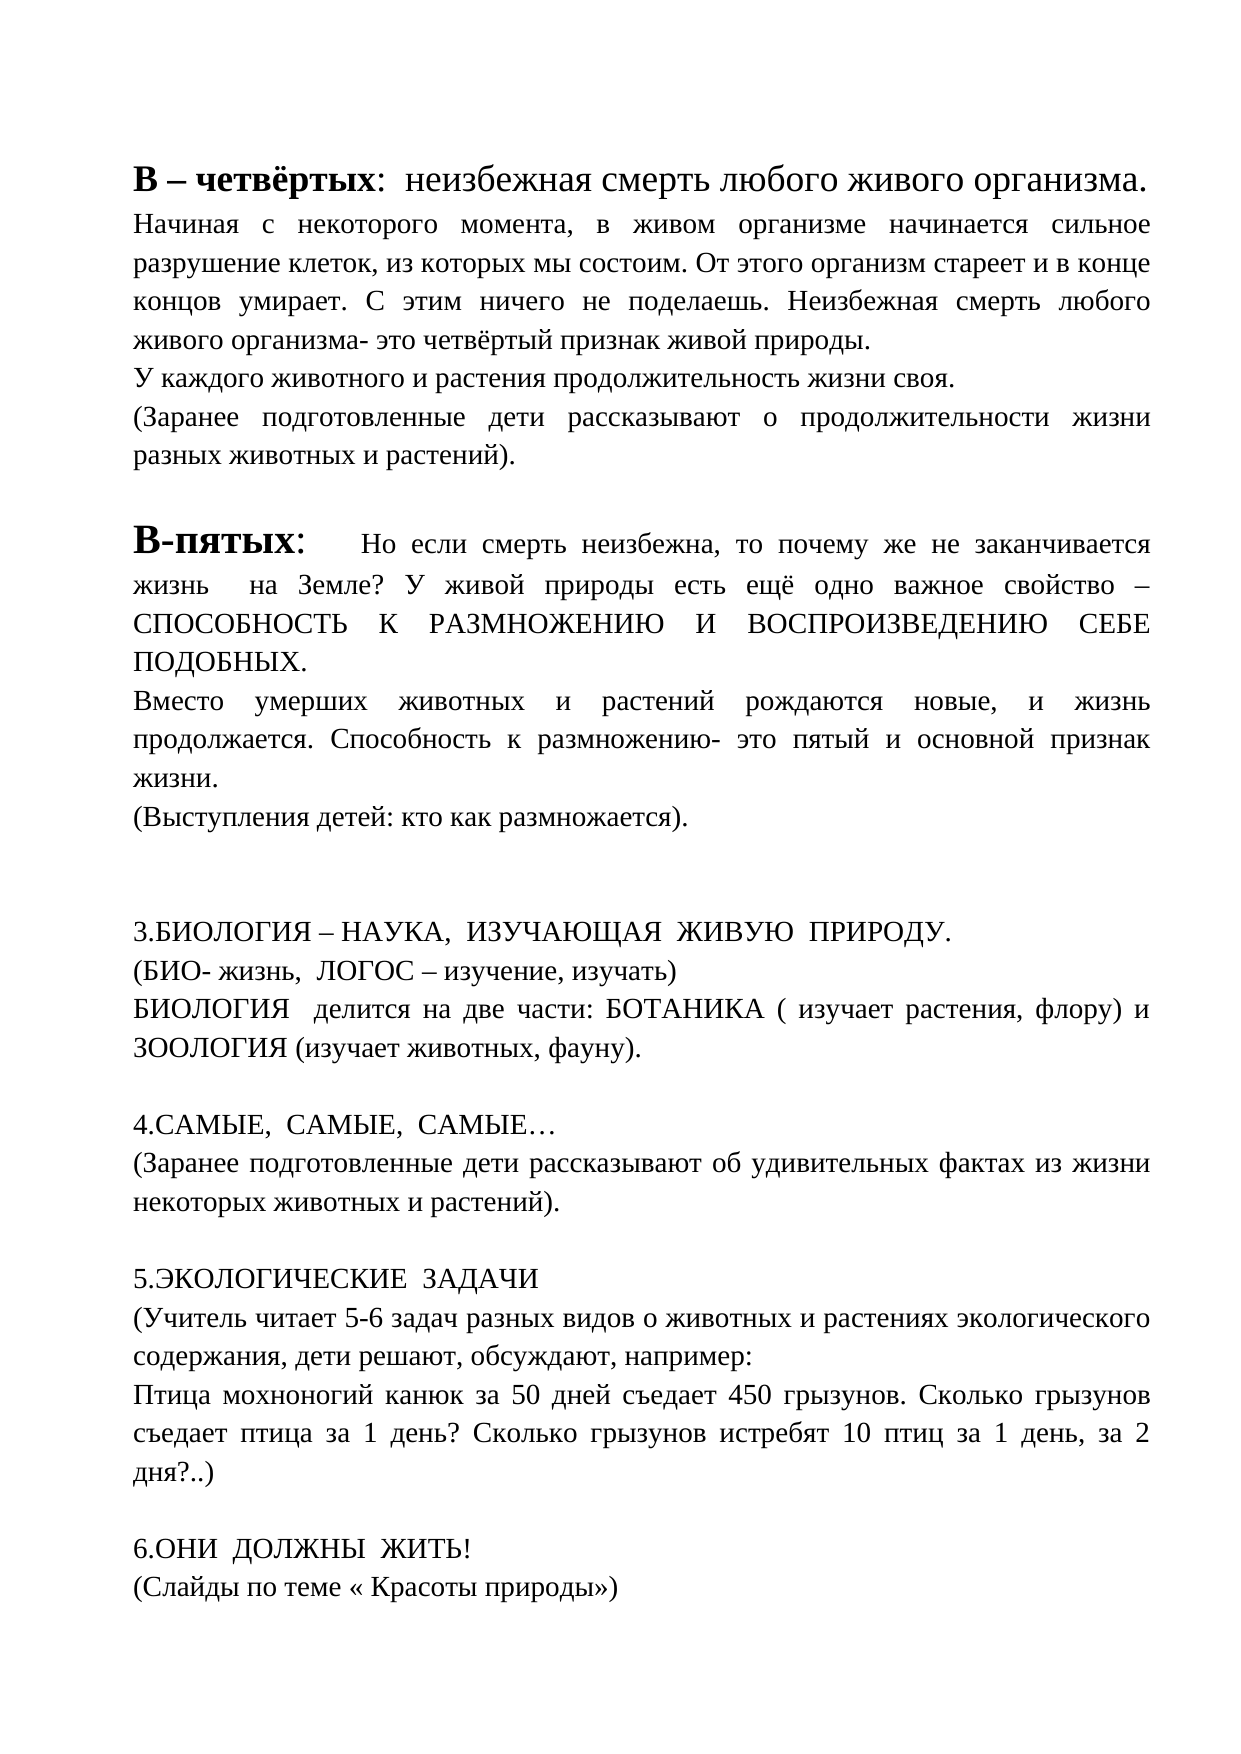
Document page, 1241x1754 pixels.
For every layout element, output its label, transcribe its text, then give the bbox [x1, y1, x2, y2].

list 5.ЭКОЛОГИЧЕСКИЕ ЗАДАЧИ [133, 1261, 1152, 1295]
list (Выступления детей: кто как размножается). [133, 799, 1152, 832]
list В – четвёртых: неизбежная смерть любого живого организма. [133, 157, 1152, 200]
list (Заранее подготовленные дети рассказывают об удивительных фактах из жизни некоторых животных и растений). [133, 1146, 1152, 1218]
list 4.САМЫЕ, САМЫЕ, САМЫЕ… [133, 1107, 1152, 1141]
list БИОЛОГИЯ делится на две части: БОТАНИКА ( изучает растения, флору) и ЗООЛОГИЯ (изучает животных, фауну). [133, 991, 1152, 1063]
list У каждого животного и растения продолжительность жизни своя. [133, 360, 1152, 394]
list Птица мохноногий канюк за 50 дней съедает 450 грызунов. Сколько грызунов съедает птица за 1 день? Сколько грызунов истребят 10 птиц за 1 день, за 2 дня?..) [133, 1377, 1152, 1487]
list Вместо умерших животных и растений рождаются новые, и жизнь продолжается. Способность к размножению- это пятый и основной признак жизни. [133, 683, 1152, 794]
list В-пятых: Но если смерть неизбежна, то почему же не заканчивается жизнь на Земле? У живой природы есть ещё одно важное свойство – СПОСОБНОСТЬ К РАЗМНОЖЕНИЮ И ВОСПРОИЗВЕДЕНИЮ СЕБЕ ПОДОБНЫХ. [133, 514, 1152, 678]
list (Учитель читает 5-6 задач разных видов о животных и растениях экологического содержания, дети решают, обсуждают, например: [133, 1300, 1152, 1372]
list (БИО- жизнь, ЛОГОС – изучение, изучать) [133, 953, 1152, 986]
list (Слайды по теме « Красоты природы») [133, 1569, 1152, 1603]
list 3.БИОЛОГИЯ – НАУКА, ИЗУЧАЮЩАЯ ЖИВУЮ ПРИРОДУ. [133, 914, 1152, 948]
list 6.ОНИ ДОЛЖНЫ ЖИТЬ! [133, 1531, 1152, 1564]
list Начиная с некоторого момента, в живом организме начинается сильное разрушение клеток, из которых мы состоим. От этого организм стареет и в конце концов умирает. С этим ничего не поделаешь. Неизбежная смерть любого живого организма- это четвёртый признак живой природы. [133, 206, 1152, 355]
list (Заранее подготовленные дети рассказывают о продолжительности жизни разных животных и растений). [133, 399, 1152, 471]
